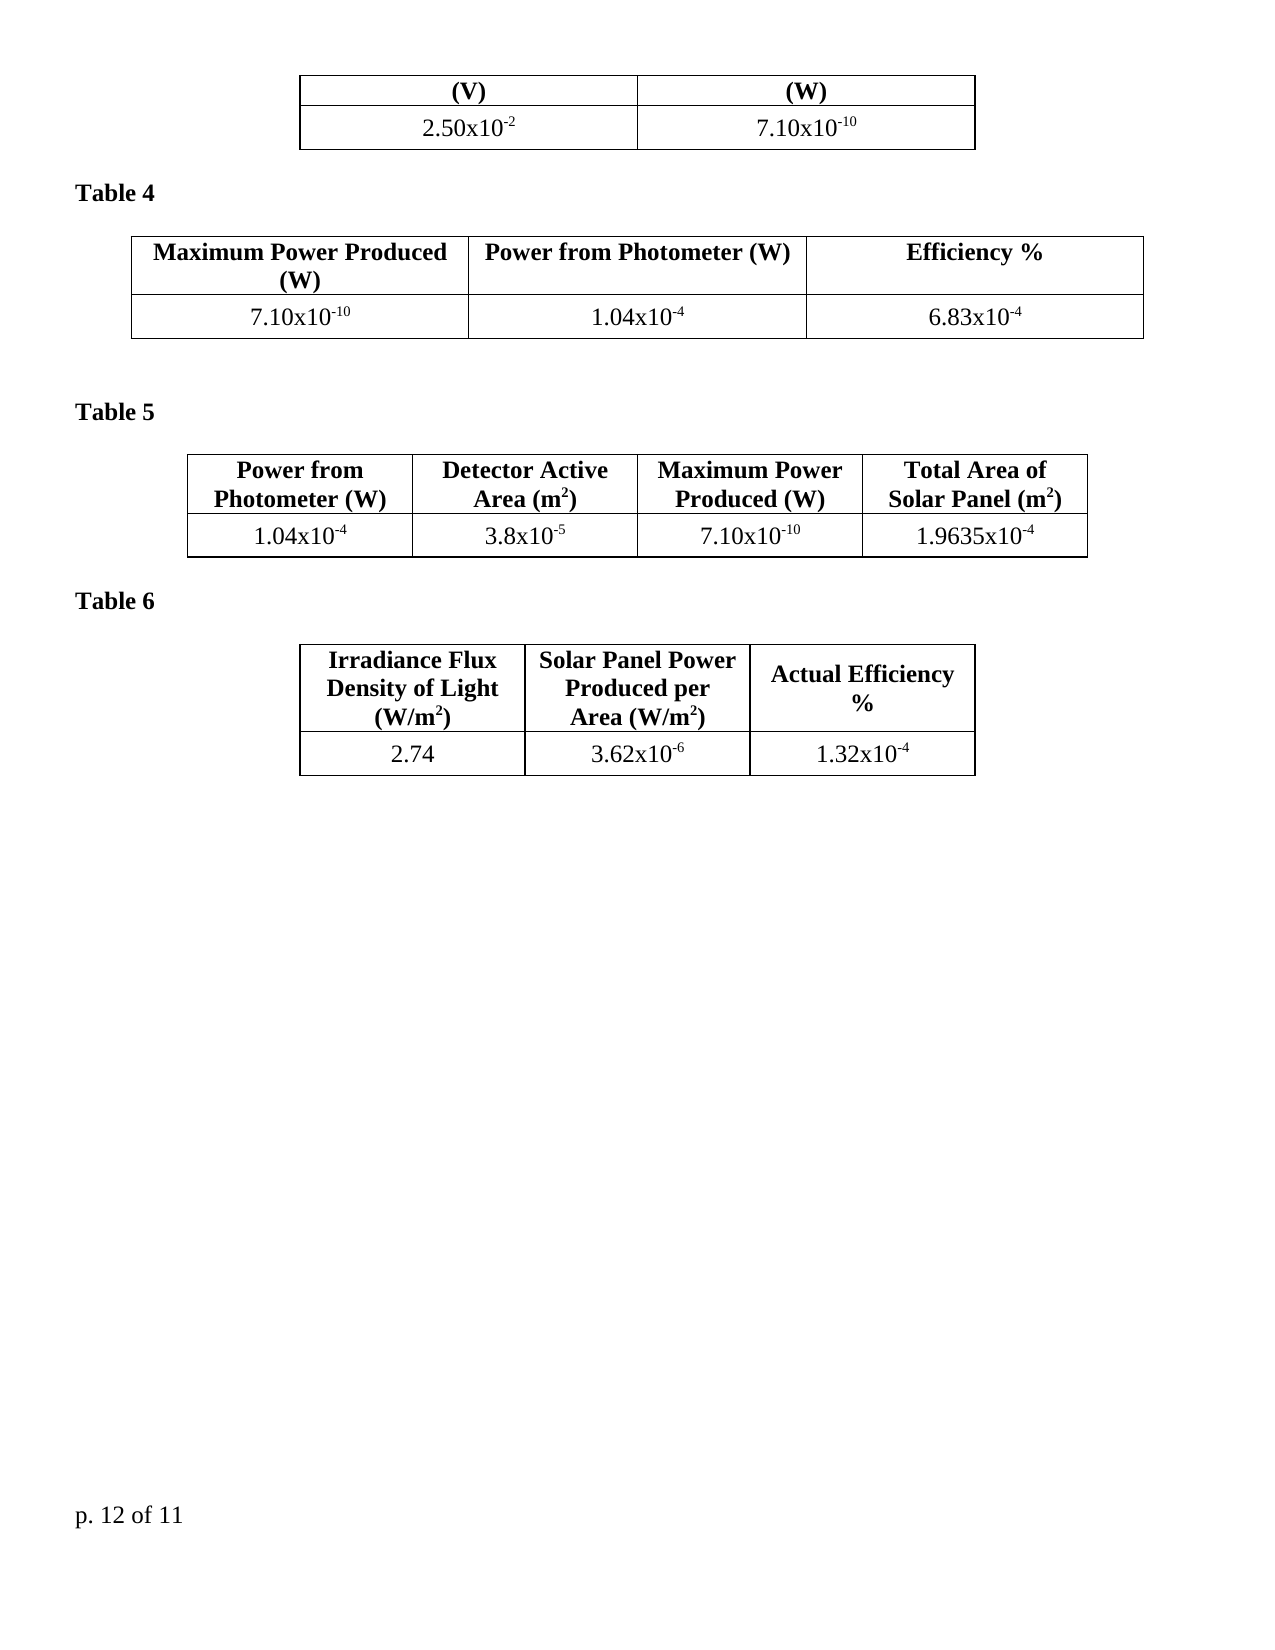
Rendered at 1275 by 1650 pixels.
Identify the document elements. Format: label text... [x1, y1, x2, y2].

table_cell 6.83x10-4 [807, 295, 1143, 338]
table_cell 7.10x10-10 [638, 106, 974, 148]
table_header Maximum Power Produced (W) [132, 237, 468, 294]
table_header Irradiance Flux Density of Light (W/m2) [301, 645, 524, 731]
table_cell 2.74 [301, 732, 524, 775]
table_cell 1.32x10-4 [751, 732, 974, 775]
table_cell 3.8x10-5 [413, 514, 637, 556]
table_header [301, 76, 637, 105]
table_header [638, 76, 974, 105]
table_header Detector Active Area (m2) [413, 455, 637, 513]
text Table 4 [75, 178, 1200, 207]
table_cell 3.62x10-6 [526, 732, 749, 775]
table_header Power from Photometer (W) [188, 455, 412, 513]
table_cell 1.04x10-4 [469, 295, 806, 338]
text Table 5 [75, 397, 1200, 425]
table_cell 1.9635x10-4 [863, 514, 1087, 556]
table_cell 7.10x10-10 [638, 514, 862, 556]
text Table 6 [75, 586, 1200, 615]
table_header Total Area of Solar Panel (m2) [863, 455, 1087, 513]
table_header Actual Efficiency % [751, 645, 974, 731]
table_cell 2.50x10-2 [301, 106, 637, 148]
table_cell 1.04x10-4 [188, 514, 412, 556]
table_header Maximum Power Produced (W) [638, 455, 862, 513]
table_header Power from Photometer (W) [469, 237, 806, 294]
table_cell 7.10x10-10 [132, 295, 468, 338]
table_header Efficiency % [807, 237, 1143, 294]
table_header Solar Panel Power Produced per Area (W/m2) [526, 645, 749, 731]
